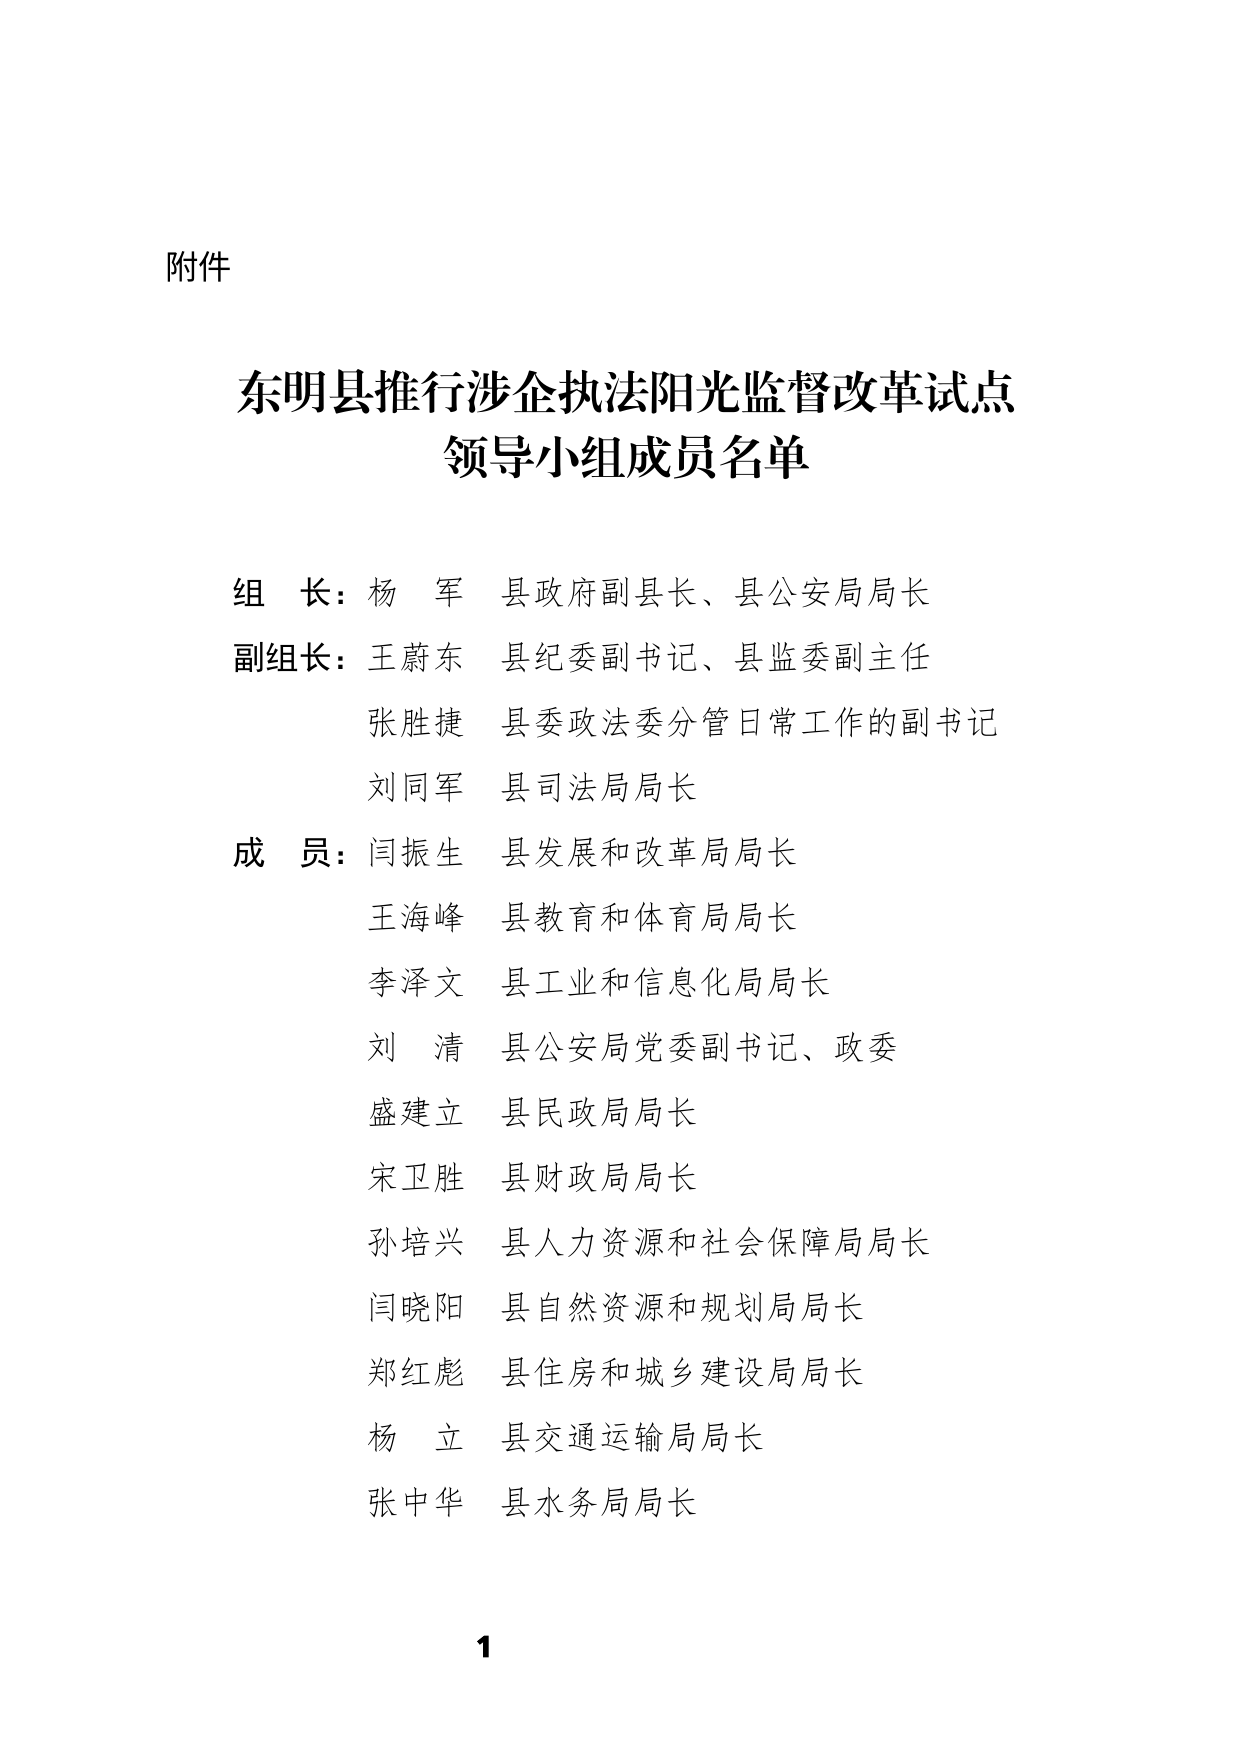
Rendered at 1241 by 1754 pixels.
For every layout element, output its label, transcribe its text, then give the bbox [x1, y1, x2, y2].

text 成 员：闫振生 县发展和改革局局长 [165, 818, 1087, 883]
text 杨 立 县交通运输局局长 [165, 1403, 1087, 1468]
text 副组长：王蔚东 县纪委副书记、县监委副主任 [232, 623, 1087, 688]
text 组 长：杨 军 县政府副县长、县公安局局长 [165, 558, 1087, 623]
text 宋卫胜 县财政局局长 [165, 1143, 1087, 1208]
text 盛建立 县民政局局长 [165, 1078, 1087, 1143]
text 东明县推行涉企执法阳光监督改革试点 [165, 363, 1087, 428]
text 王海峰 县教育和体育局局长 [165, 883, 1087, 948]
text 孙培兴 县人力资源和社会保障局局长 [165, 1208, 1087, 1273]
text 领导小组成员名单 [165, 428, 1087, 493]
text 刘 清 县公安局党委副书记、政委 [165, 1013, 1087, 1078]
text 张中华 县水务局局长 [165, 1468, 1087, 1533]
text 刘同军 县司法局局长 [165, 753, 1087, 818]
text 闫晓阳 县自然资源和规划局局长 [165, 1273, 1087, 1338]
text 李泽文 县工业和信息化局局长 [165, 948, 1087, 1013]
text 张胜捷 县委政法委分管日常工作的副书记 [165, 688, 1087, 753]
text 郑红彪 县住房和城乡建设局局长 [165, 1338, 1087, 1403]
text 附件 [165, 233, 1087, 298]
